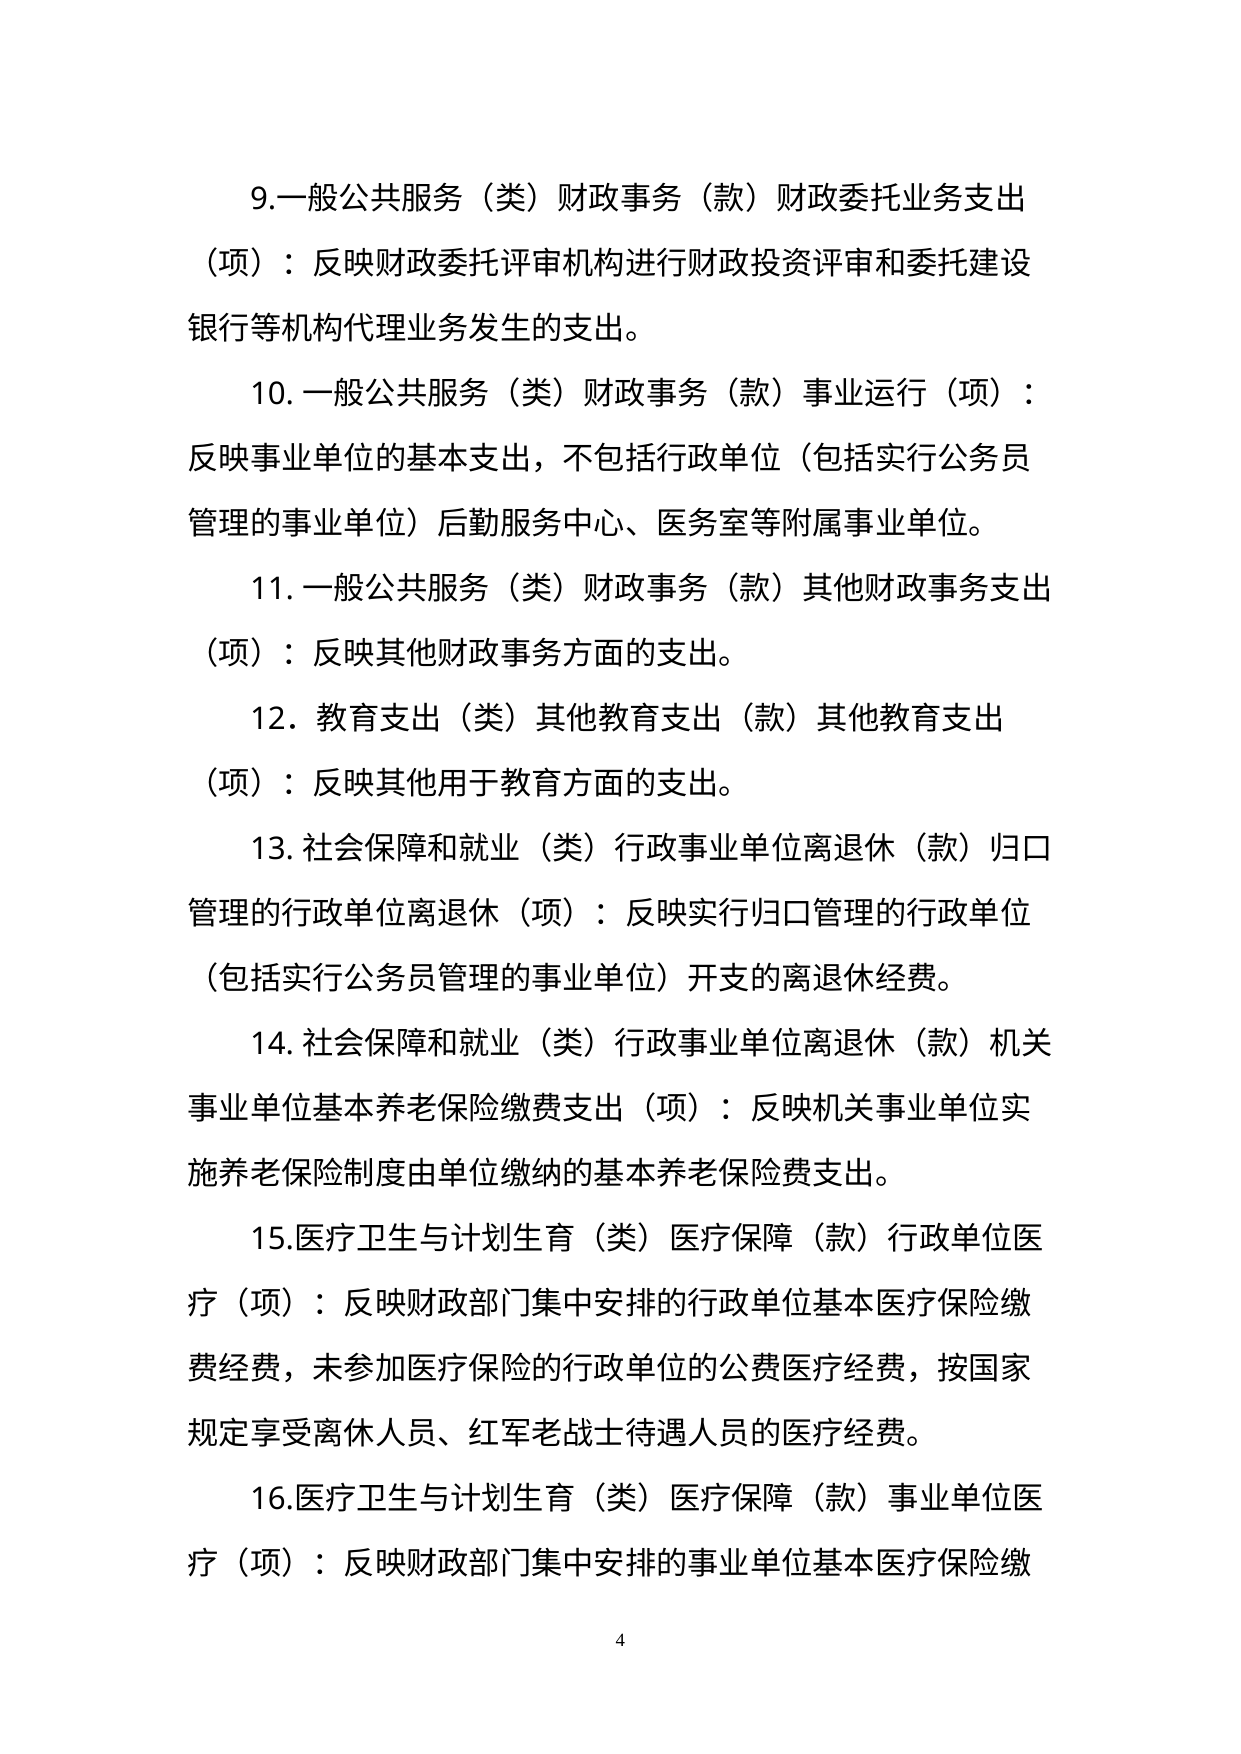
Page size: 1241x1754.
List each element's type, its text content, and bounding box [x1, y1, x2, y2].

text 14. 社会保障和就业（类）行政事业单位离退休（款）机关事业单位基本养老保险缴费支出（项）：反映机关事业单位实施养老保险制度由单位缴纳的基本养老保险费支出。 [187, 1008, 1053, 1203]
text 13. 社会保障和就业（类）行政事业单位离退休（款）归口管理的行政单位离退休（项）：反映实行归口管理的行政单位（包括实行公务员管理的事业单位）开支的离退休经费。 [187, 813, 1053, 1008]
text 11. 一般公共服务（类）财政事务（款）其他财政事务支出（项）：反映其他财政事务方面的支出。 [187, 553, 1053, 683]
text 9.一般公共服务（类）财政事务（款）财政委托业务支出（项）：反映财政委托评审机构进行财政投资评审和委托建设银行等机构代理业务发生的支出。 [187, 163, 1053, 358]
text 10. 一般公共服务（类）财政事务（款）事业运行（项）：反映事业单位的基本支出，不包括行政单位（包括实行公务员管理的事业单位）后勤服务中心、医务室等附属事业单位。 [187, 358, 1053, 553]
text 15.医疗卫生与计划生育（类）医疗保障（款）行政单位医疗（项）：反映财政部门集中安排的行政单位基本医疗保险缴费经费，未参加医疗保险的行政单位的公费医疗经费，按国家规定享受离休人员、红军老战士待遇人员的医疗经费。 [187, 1203, 1053, 1463]
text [187, 1463, 1053, 1593]
text 12．教育支出（类）其他教育支出（款）其他教育支出（项）：反映其他用于教育方面的支出。 [187, 683, 1053, 813]
